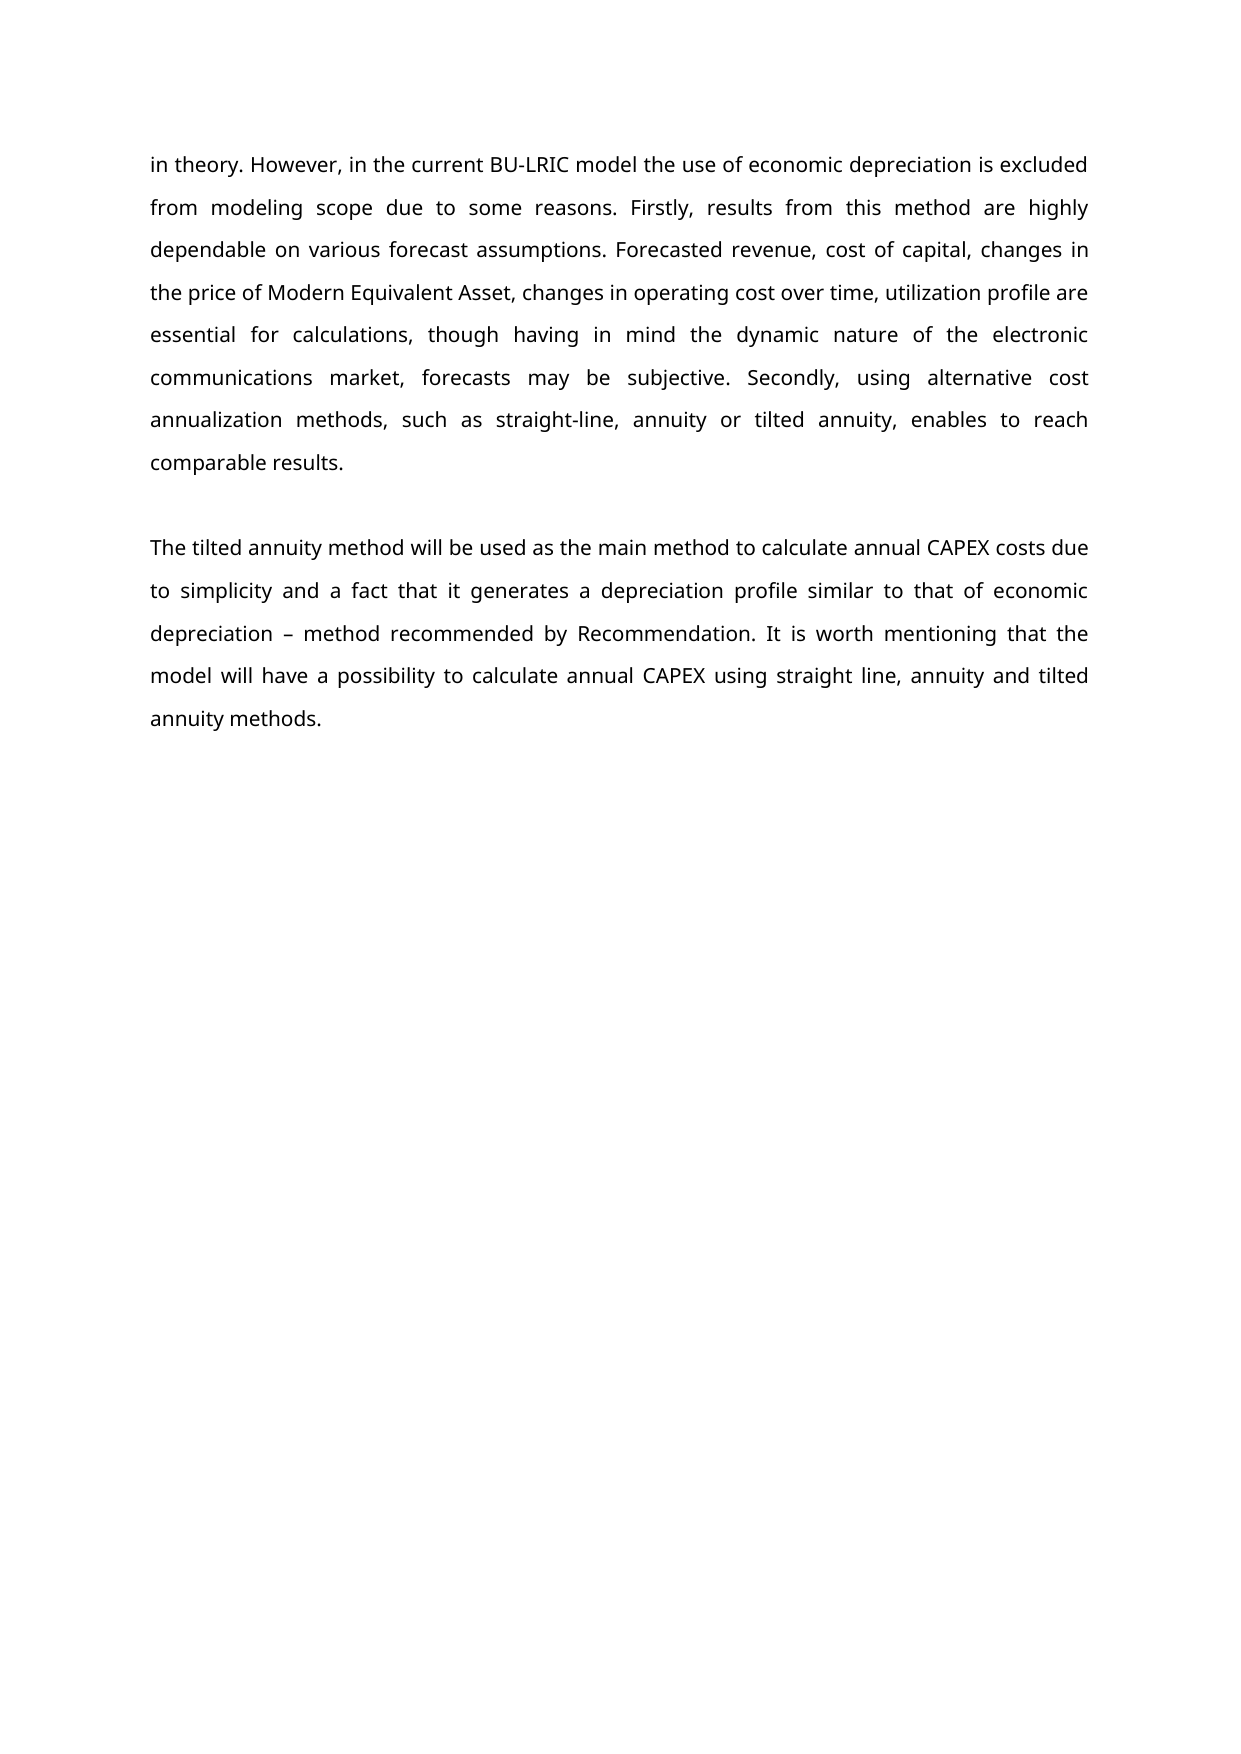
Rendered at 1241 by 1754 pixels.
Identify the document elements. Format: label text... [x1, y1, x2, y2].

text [150, 150, 1090, 477]
text The tilted annuity method will be used as the main method to calculate annual CAPEX costs due to simplicity and a fact that it generates a depreciation profile similar to that of economic depreciation – method recommended by Recommendation. It is worth mentioning that the model will have a possibility to calculate annual CAPEX using straight line, annuity and tilted annuity methods. [150, 533, 1090, 732]
